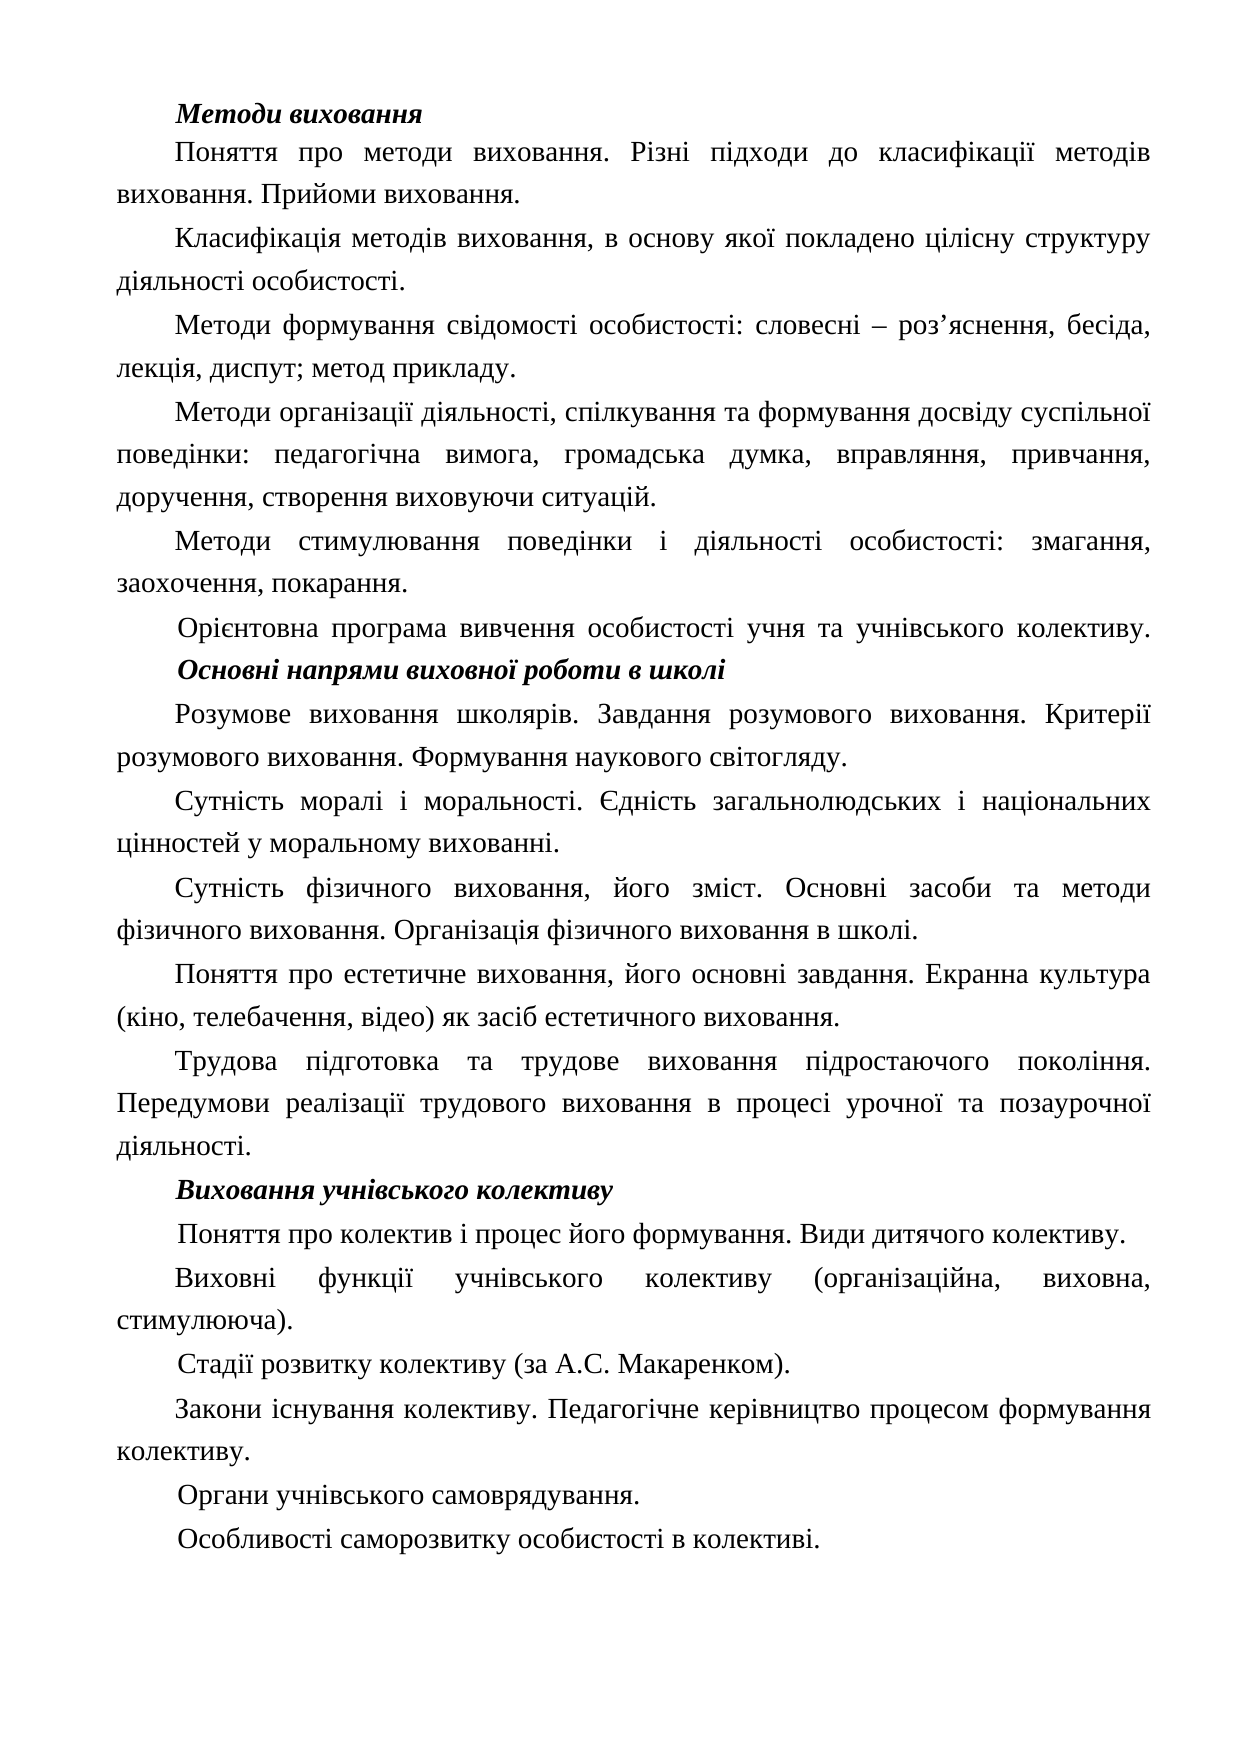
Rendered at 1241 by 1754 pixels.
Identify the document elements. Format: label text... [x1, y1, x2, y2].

text Методи організації діяльності, спілкування та формування досвіду суспільної поведінки: педагогічна вимога, громадська думка, вправляння, привчання, доручення, створення виховуючи ситуацій. [116, 394, 1152, 512]
text Методи формування свідомості особистості: словесні – роз’яснення, бесіда, лекція, диспут; метод прикладу. [116, 307, 1152, 383]
text Поняття про естетичне виховання, його основні завдання. Екранна культура (кіно, телебачення, відео) як засіб естетичного виховання. [116, 956, 1152, 1032]
text Розумове виховання школярів. Завдання розумового виховання. Критерії розумового виховання. Формування наукового світогляду. [116, 696, 1152, 772]
text Закони існування колективу. Педагогічне керівництво процесом формування колективу. [116, 1391, 1152, 1467]
text Особливості саморозвитку особистості в колективі. [177, 1522, 1152, 1555]
text Трудова підготовка та трудове виховання підростаючого покоління. Передумови реалізації трудового виховання в процесі урочної та позаурочної діяльності. [116, 1043, 1152, 1162]
text Сутність фізичного виховання, його зміст. Основні засоби та методи фізичного виховання. Організація фізичного виховання в школі. [116, 870, 1152, 946]
text Органи учнівського самоврядування. [177, 1477, 1152, 1511]
subtitle Методи виховання [175, 96, 1159, 129]
text Поняття про методи виховання. Різні підходи до класифікації методів виховання. Прийоми виховання. [116, 134, 1152, 210]
text Сутність моралі і моральності. Єдність загальнолюдських і національних цінностей у моральному вихованні. [116, 783, 1152, 859]
text Класифікація методів виховання, в основу якої покладено цілісну структуру діяльності особистості. [116, 221, 1152, 297]
text Орієнтовна програма вивчення особистості учня та учнівського колективу. Основні напрями виховної роботи в школі [177, 610, 1152, 686]
text Поняття про колектив і процес його формування. Види дитячого колективу. [177, 1216, 1152, 1249]
subtitle Виховання учнівського колективу [175, 1172, 1159, 1206]
text Стадії розвитку колективу (за А.С. Макаренком). [177, 1347, 1152, 1380]
text Виховні функції учнівського колективу (організаційна, виховна, стимулююча). [116, 1260, 1152, 1336]
text Методи стимулювання поведінки і діяльності особистості: змагання, заохочення, покарання. [116, 523, 1152, 599]
